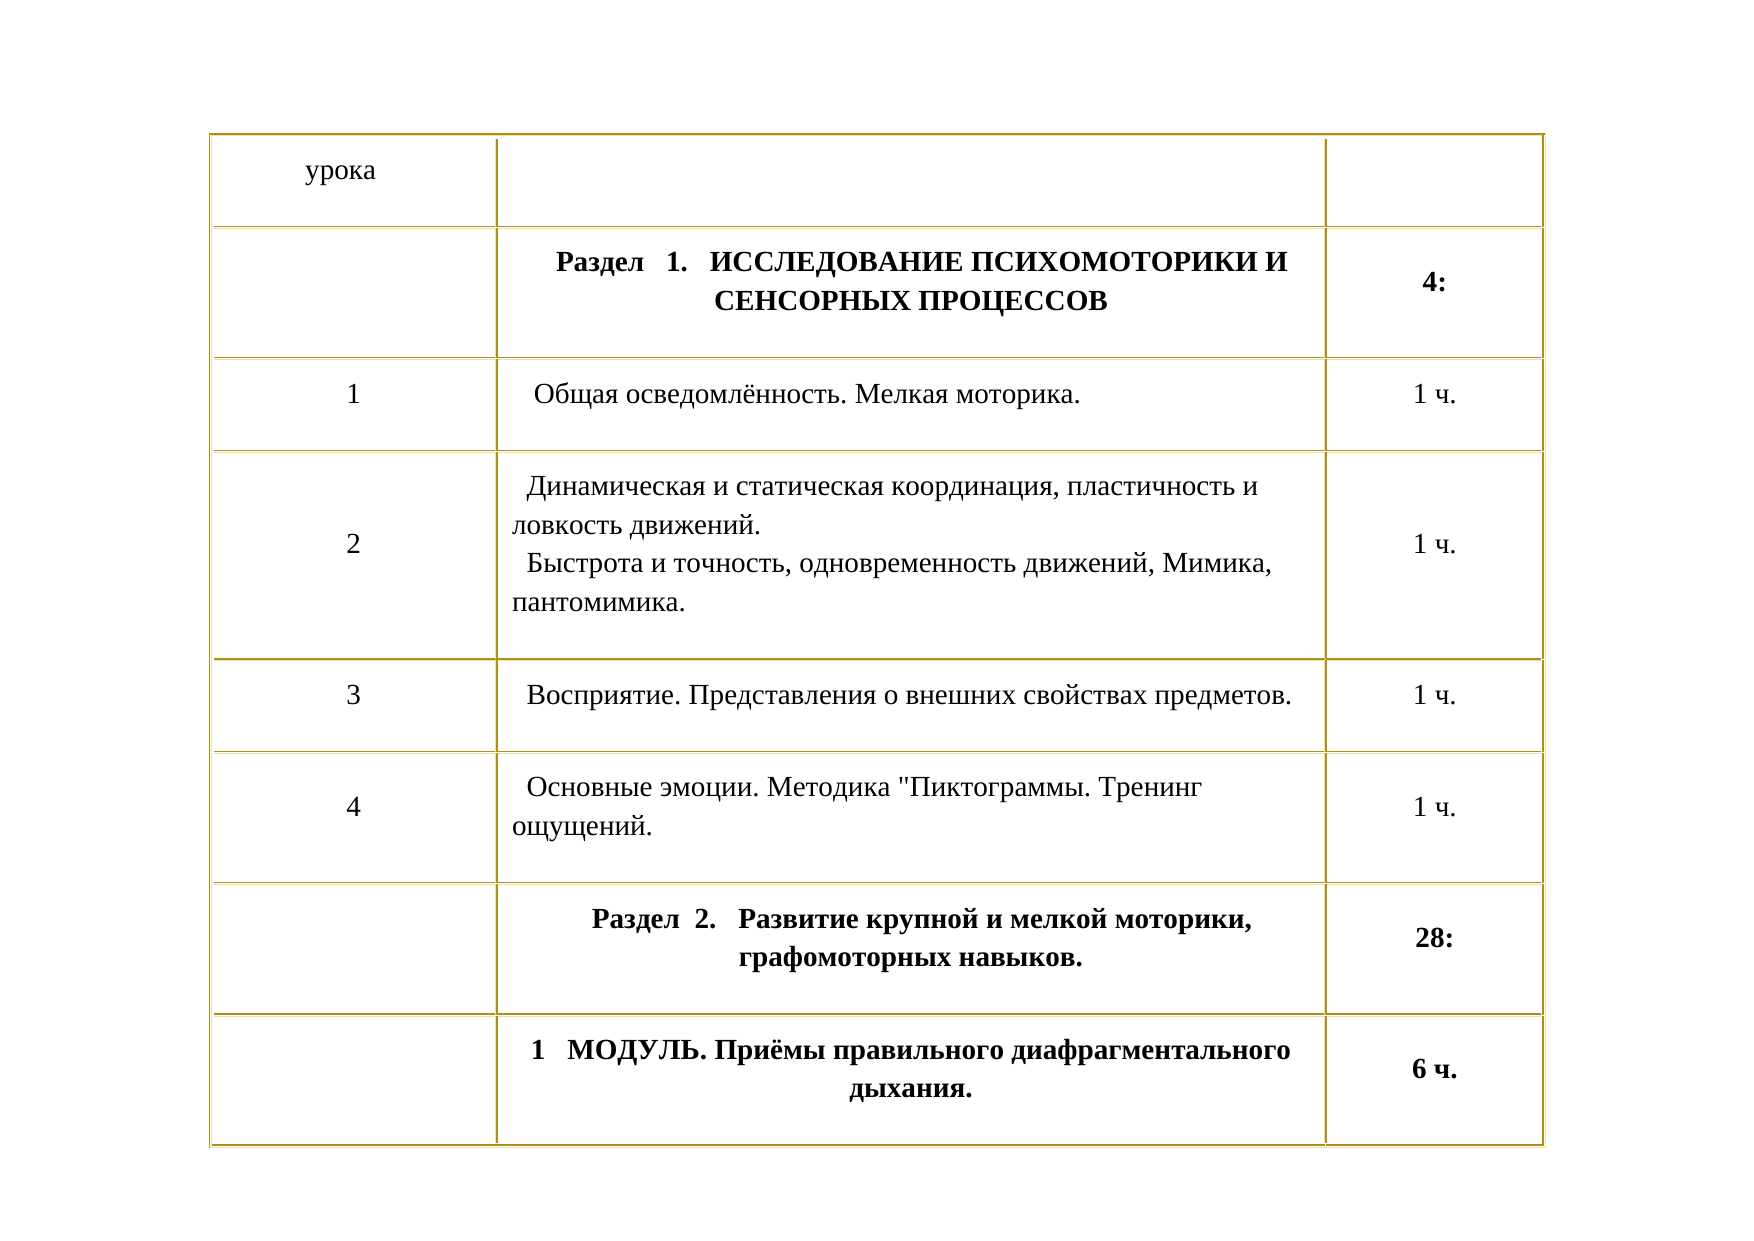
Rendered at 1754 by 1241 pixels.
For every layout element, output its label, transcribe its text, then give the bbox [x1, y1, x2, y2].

table_cell [210, 226, 496, 357]
table_cell Общая осведомлённость. Мелкая моторика. [498, 360, 1324, 449]
table_cell Динамическая и статическая координация, пластичность и ловкость движений. Быстрота и точность, одновременность движений, Мимика, пантомимика. [498, 453, 1324, 658]
table_cell 2 [212, 450, 495, 658]
table_cell Основные эмоции. Методика "Пиктограммы. Тренинг ощущений. [498, 754, 1324, 882]
table_cell 1 [210, 357, 496, 449]
table_cell 1 ч. [1325, 751, 1544, 882]
table_cell [210, 882, 496, 1013]
table_cell 4: [1325, 226, 1544, 357]
table_cell 1 ч. [1327, 658, 1544, 751]
table_cell 3 [210, 658, 495, 751]
table_cell 4 [210, 751, 496, 882]
table_cell Восприятие. Представления о внешних свойствах предметов. [498, 661, 1324, 751]
table_cell [212, 1013, 496, 1144]
table_cell 6 ч. [1325, 1013, 1543, 1144]
table_header № урока [212, 136, 496, 226]
table_cell 28: [1325, 882, 1544, 1013]
table_cell 1 МОДУЛЬ. Приёмы правильного диафрагментального дыхания. [496, 1017, 1325, 1144]
table_header Темы занятий [496, 136, 1325, 226]
table_header К-во час. [1325, 136, 1542, 226]
table_cell 1 ч. [1327, 450, 1543, 658]
table_cell Раздел 1. ИССЛЕДОВАНИЕ ПСИХОМОТОРИКИ И СЕНСОРНЫХ ПРОЦЕССОВ [498, 229, 1324, 357]
table_cell Раздел 2. Развитие крупной и мелкой моторики, графомоторных навыков. [498, 885, 1324, 1013]
table_cell 1 ч. [1325, 357, 1544, 449]
